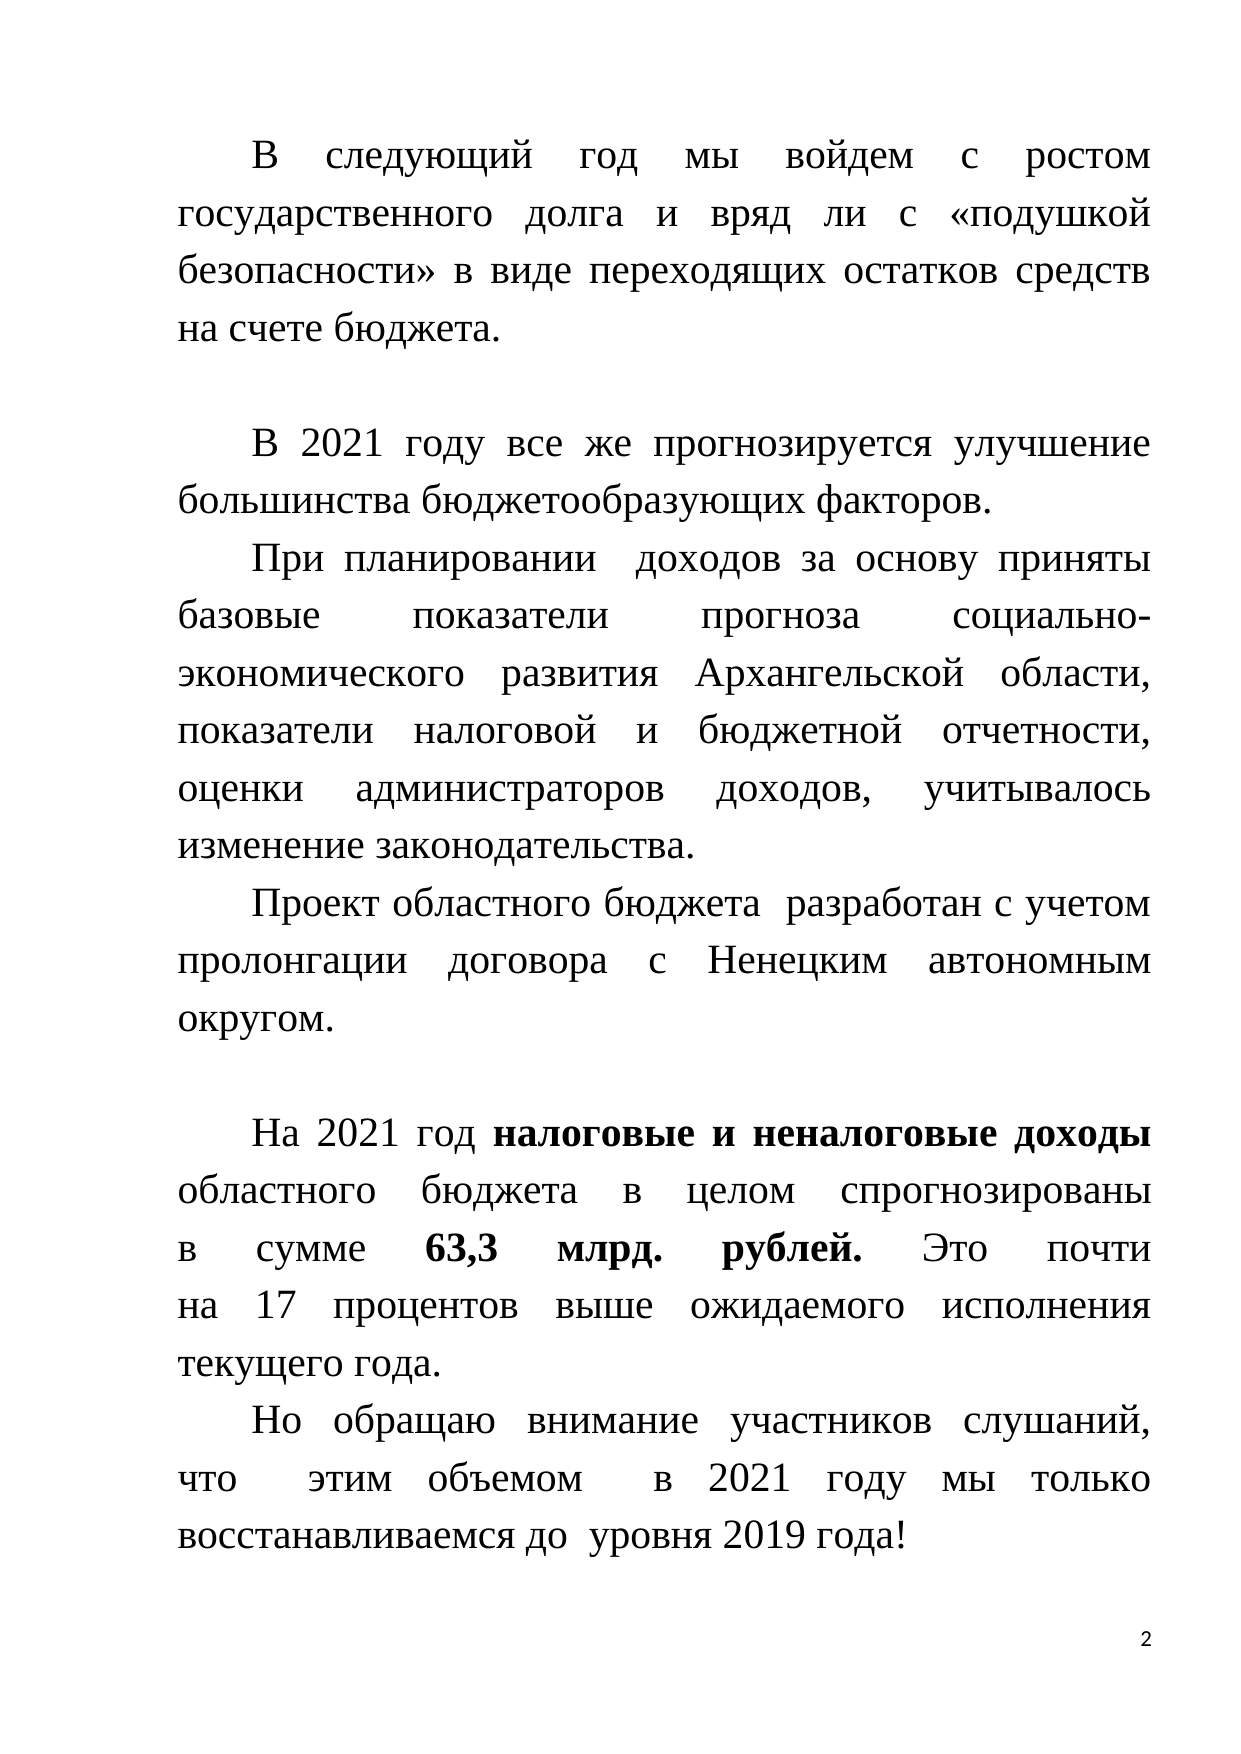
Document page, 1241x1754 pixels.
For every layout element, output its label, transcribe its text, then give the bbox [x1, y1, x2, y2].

text В 2021 году все же прогнозируется улучшение большинства бюджетообразующих факторов. [177, 417, 1152, 523]
text На 2021 год налоговые и неналоговые доходы областного бюджета в целом спрогнозированы в сумме 63,3 млрд. рублей. Это почти на 17 процентов выше ожидаемого исполнения текущего года. [177, 1107, 1152, 1385]
text При планировании доходов за основу приняты базовые показатели прогноза социально-экономического развития Архангельской области, показатели налоговой и бюджетной отчетности, оценки администраторов доходов, учитывалось изменение законодательства. [177, 532, 1152, 868]
text Проект областного бюджета разработан с учетом пролонгации договора с Ненецким автономным округом. [177, 877, 1152, 1040]
text Но обращаю внимание участников слушаний, что этим объемом в 2021 году мы только восстанавливаемся до уровня 2019 года! [177, 1395, 1152, 1558]
text В следующий год мы войдем с ростом государственного долга и вряд ли с «подушкой безопасности» в виде переходящих остатков средств на счете бюджета. [177, 130, 1152, 350]
